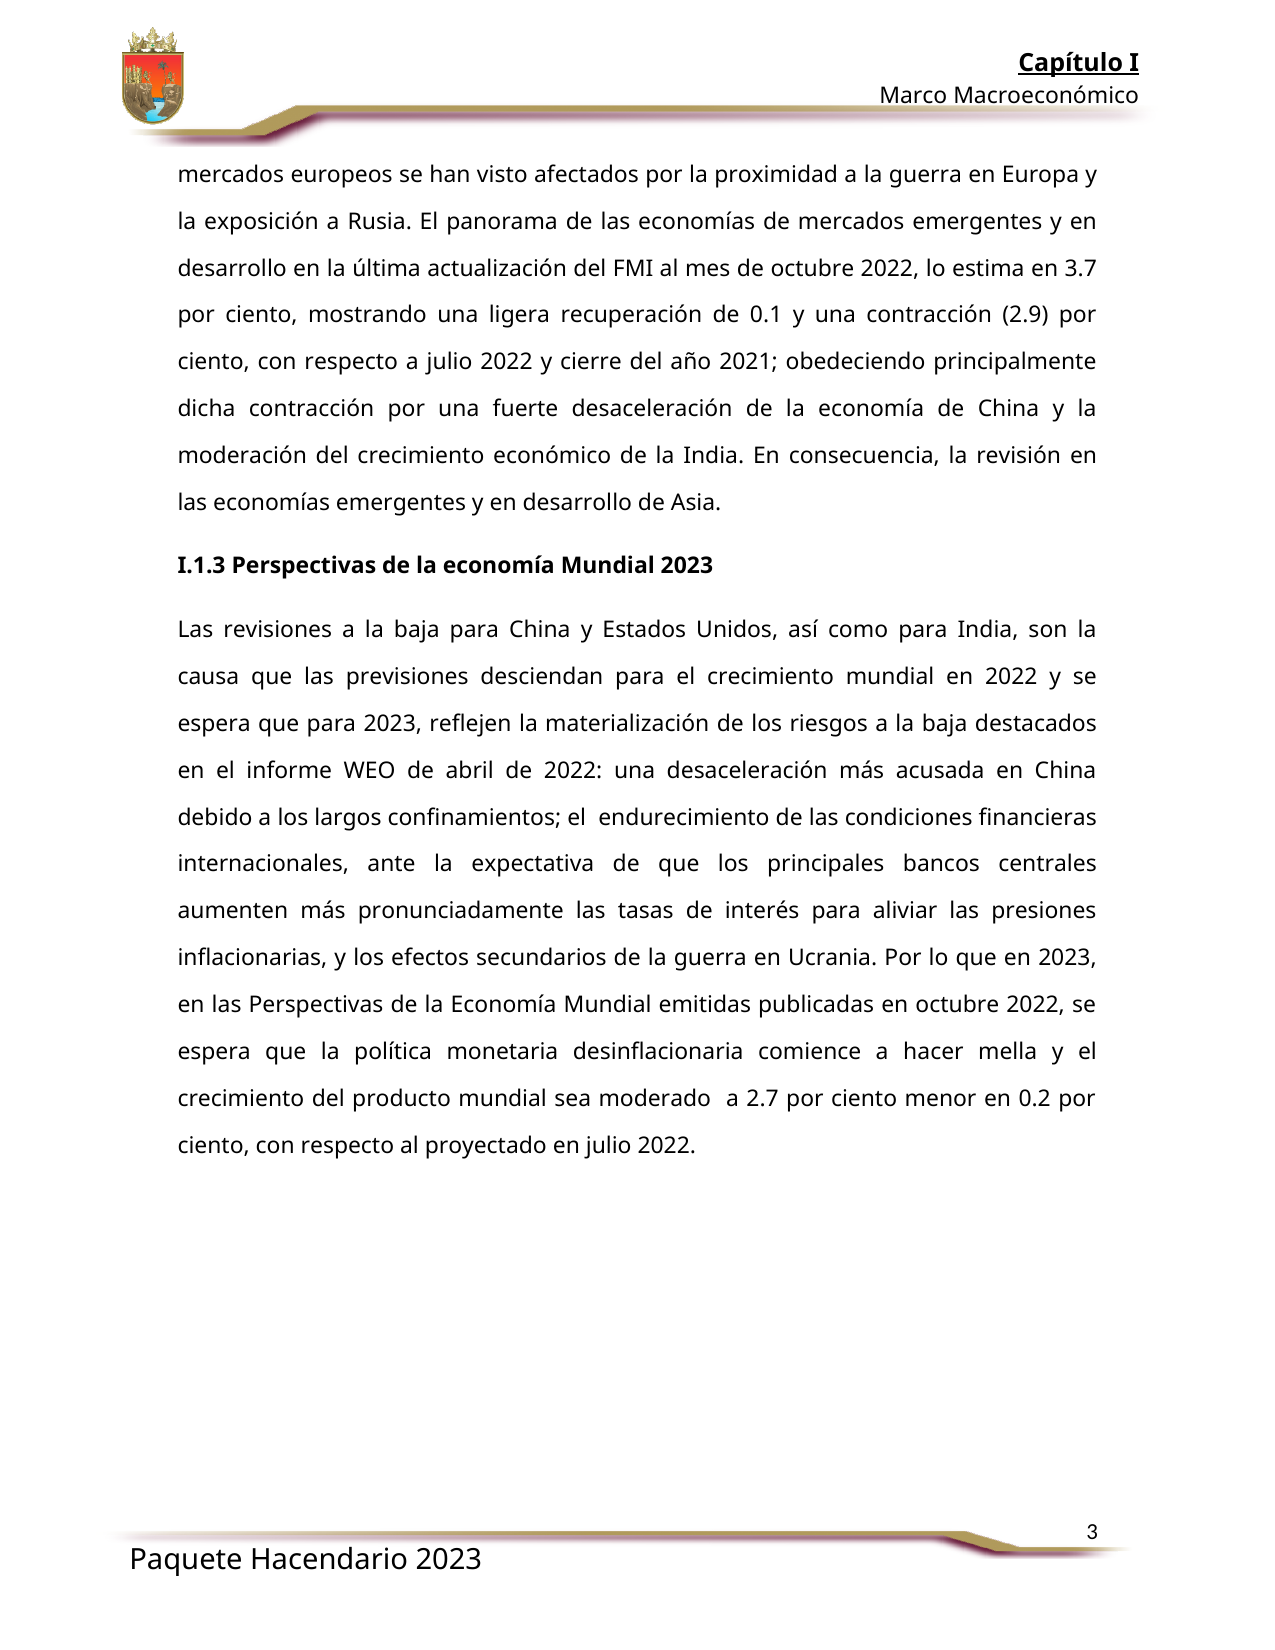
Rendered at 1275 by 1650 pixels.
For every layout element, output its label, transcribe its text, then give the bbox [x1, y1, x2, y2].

picture [55, 1528, 1142, 1559]
text Las revisiones a la baja para China y Estados Unidos, así como para India, son la causa que las previsiones desciendan para el crecimiento mundial en 2022 y se espera que para 2023, reflejen la materialización de los riesgos a la baja destacados en el informe WEO de abril de 2022: una desaceleración más acusada en China debido a los largos confinamientos; el endurecimiento de las condiciones financieras internacionales, ante la expectativa de que los principales bancos centrales aumenten más pronunciadamente las tasas de interés para aliviar las presiones inflacionarias, y los efectos secundarios de la guerra en Ucrania. Por lo que en 2023, en las Perspectivas de la Economía Mundial emitidas publicadas en octubre 2022, se espera que la política monetaria desinflacionaria comience a hacer mella y el crecimiento del producto mundial sea moderado a 2.7 por ciento menor en 0.2 por ciento, con respecto al proyectado en julio 2022. [177, 613, 1098, 1160]
text I.1.3 Perspectivas de la economía Mundial 2023 [177, 549, 1098, 581]
picture [134, 1550, 142, 1559]
picture [436, 1550, 445, 1559]
picture [120, 27, 1207, 147]
